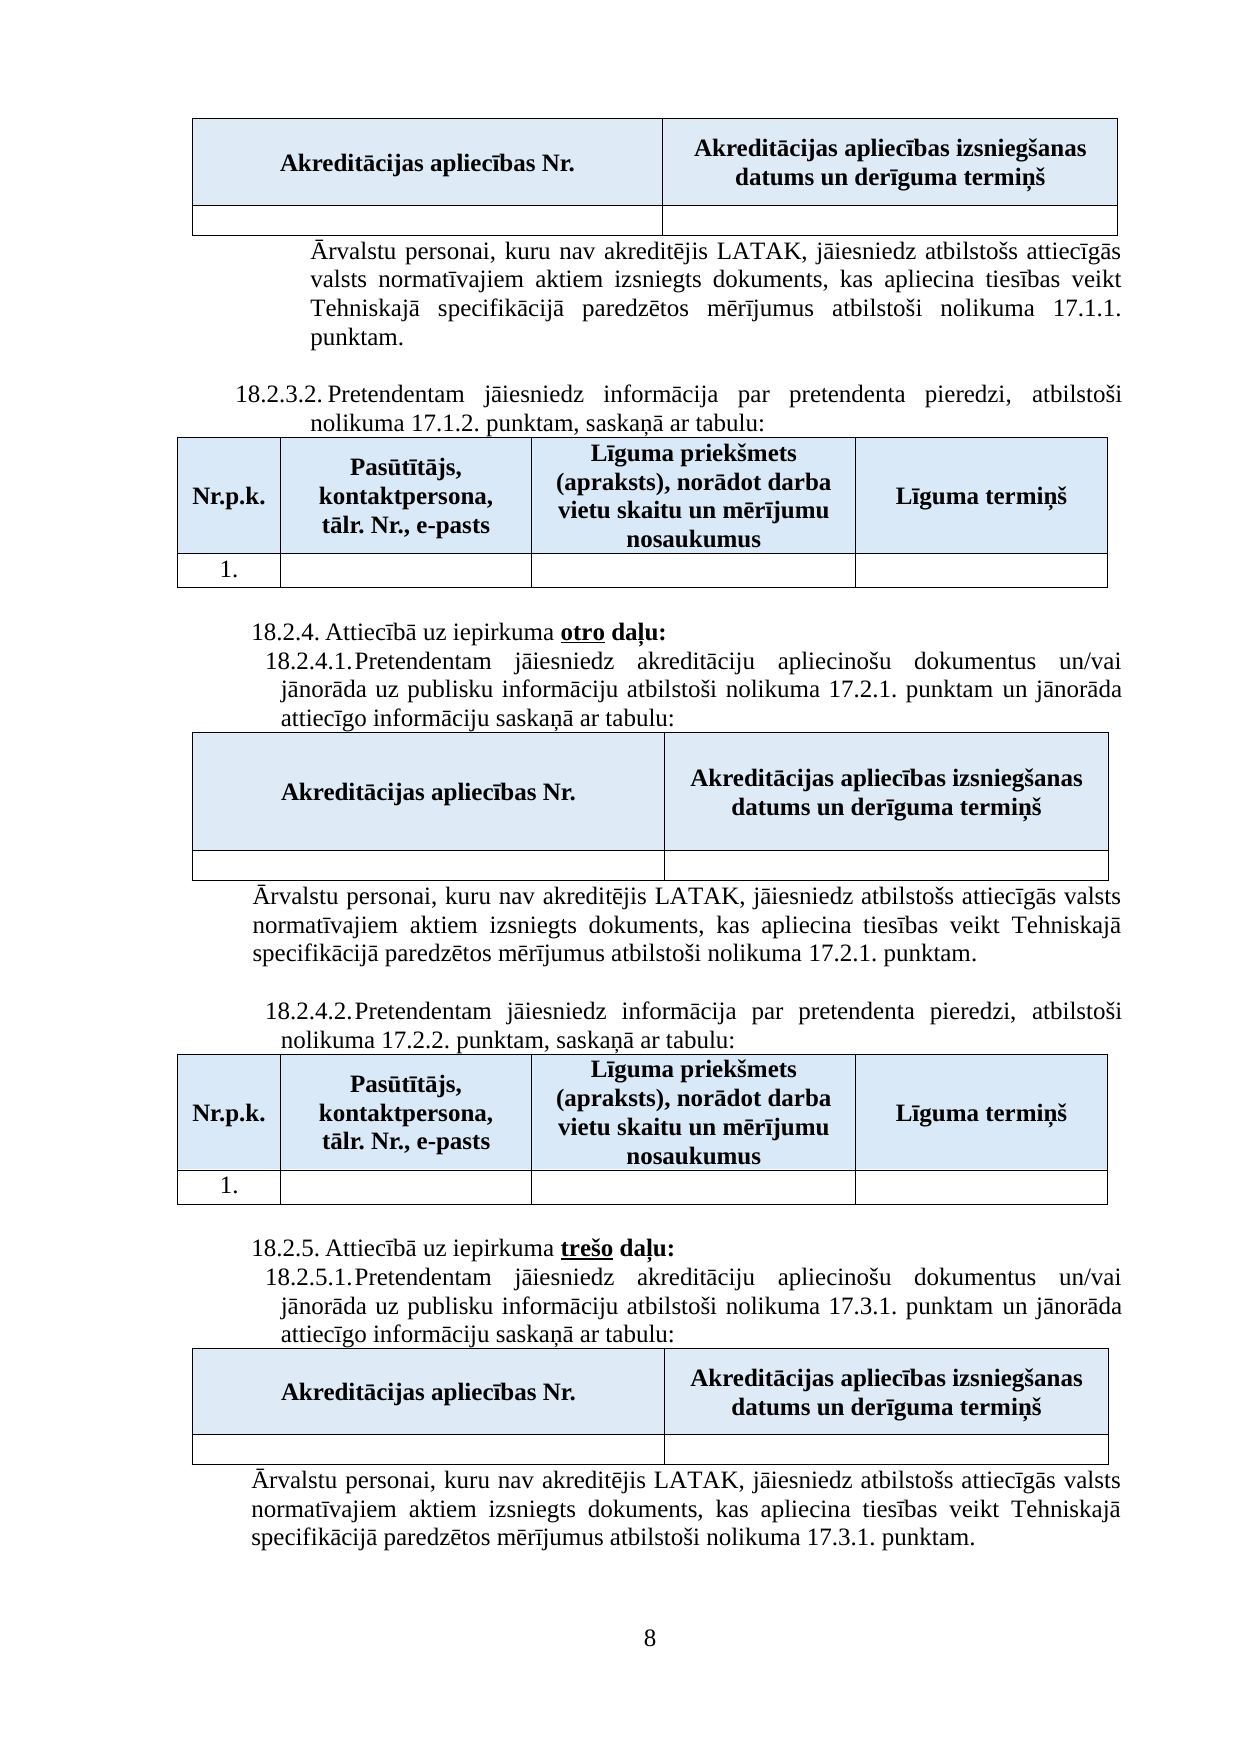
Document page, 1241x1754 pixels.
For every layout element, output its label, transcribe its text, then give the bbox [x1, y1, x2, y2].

table_header Akreditācijas apliecības Nr. [193, 1349, 664, 1434]
list Attiecībā uz iepirkuma trešo daļu: [251, 1233, 1122, 1262]
table_cell [663, 206, 1117, 235]
table_cell 1. [178, 1171, 280, 1203]
table_cell [665, 851, 1108, 880]
table_cell [856, 554, 1107, 587]
list Attiecībā uz iepirkuma otro daļu: [251, 617, 1122, 646]
table_header Akreditācijas apliecības izsniegšanas datums un derīguma termiņš [665, 733, 1108, 850]
list Pretendentam jāiesniedz informācija par pretendenta pieredzi, atbilstoši nolikuma 17.1.2. punktam, saskaņā ar tabulu: [235, 379, 1122, 437]
table_header Nr.p.k. [178, 1055, 280, 1169]
table_cell [532, 554, 855, 587]
table_cell [532, 1171, 855, 1203]
table_header Akreditācijas apliecības Nr. [193, 733, 664, 850]
table_cell [193, 206, 662, 235]
table_cell 1. [178, 554, 280, 587]
table_header Akreditācijas apliecības Nr. [193, 119, 662, 205]
table_cell [281, 1171, 531, 1203]
table_cell [193, 851, 664, 880]
table_header Akreditācijas apliecības izsniegšanas datums un derīguma termiņš [665, 1349, 1108, 1434]
table_header Līguma priekšmets (apraksts), norādot darba vietu skaitu un mērījumu nosaukumus [532, 1055, 855, 1169]
table_header Līguma termiņš [856, 1055, 1107, 1169]
table_header Akreditācijas apliecības izsniegšanas datums un derīguma termiņš [663, 119, 1117, 205]
list Pretendentam jāiesniedz informācija par pretendenta pieredzi, atbilstoši nolikuma 17.2.2. punktam, saskaņā ar tabulu: [265, 996, 1122, 1053]
table_header Pasūtītājs, kontaktpersona, tālr. Nr., e-pasts [281, 438, 531, 553]
table_header Līguma priekšmets (apraksts), norādot darba vietu skaitu un mērījumu nosaukumus [532, 438, 855, 553]
table_cell [281, 554, 531, 587]
table_header Pasūtītājs, kontaktpersona, tālr. Nr., e-pasts [281, 1055, 531, 1169]
table_cell [856, 1171, 1107, 1203]
list Pretendentam jāiesniedz akreditāciju apliecinošu dokumentus un/vai jānorāda uz publisku informāciju atbilstoši nolikuma 17.2.1. punktam un jānorāda attiecīgo informāciju saskaņā ar tabulu: [265, 646, 1122, 732]
list Ārvalstu personai, kuru nav akreditējis LATAK, jāiesniedz atbilstošs attiecīgās valsts normatīvajiem aktiem izsniegts dokuments, kas apliecina tiesības veikt Tehniskajā specifikācijā paredzētos mērījumus atbilstoši nolikuma 17.1.1. punktam. [310, 236, 1122, 351]
text Ārvalstu personai, kuru nav akreditējis LATAK, jāiesniedz atbilstošs attiecīgās valsts normatīvajiem aktiem izsniegts dokuments, kas apliecina tiesības veikt Tehniskajā specifikācijā paredzētos mērījumus atbilstoši nolikuma 17.3.1. punktam. [251, 1465, 1122, 1551]
table_cell [193, 1435, 664, 1464]
table_header Līguma termiņš [856, 438, 1107, 553]
list Pretendentam jāiesniedz akreditāciju apliecinošu dokumentus un/vai jānorāda uz publisku informāciju atbilstoši nolikuma 17.3.1. punktam un jānorāda attiecīgo informāciju saskaņā ar tabulu: [265, 1262, 1122, 1348]
table_header Nr.p.k. [178, 438, 280, 553]
table_cell [665, 1435, 1108, 1464]
list Ārvalstu personai, kuru nav akreditējis LATAK, jāiesniedz atbilstošs attiecīgās valsts normatīvajiem aktiem izsniegts dokuments, kas apliecina tiesības veikt Tehniskajā specifikācijā paredzētos mērījumus atbilstoši nolikuma 17.2.1. punktam. [252, 881, 1122, 967]
